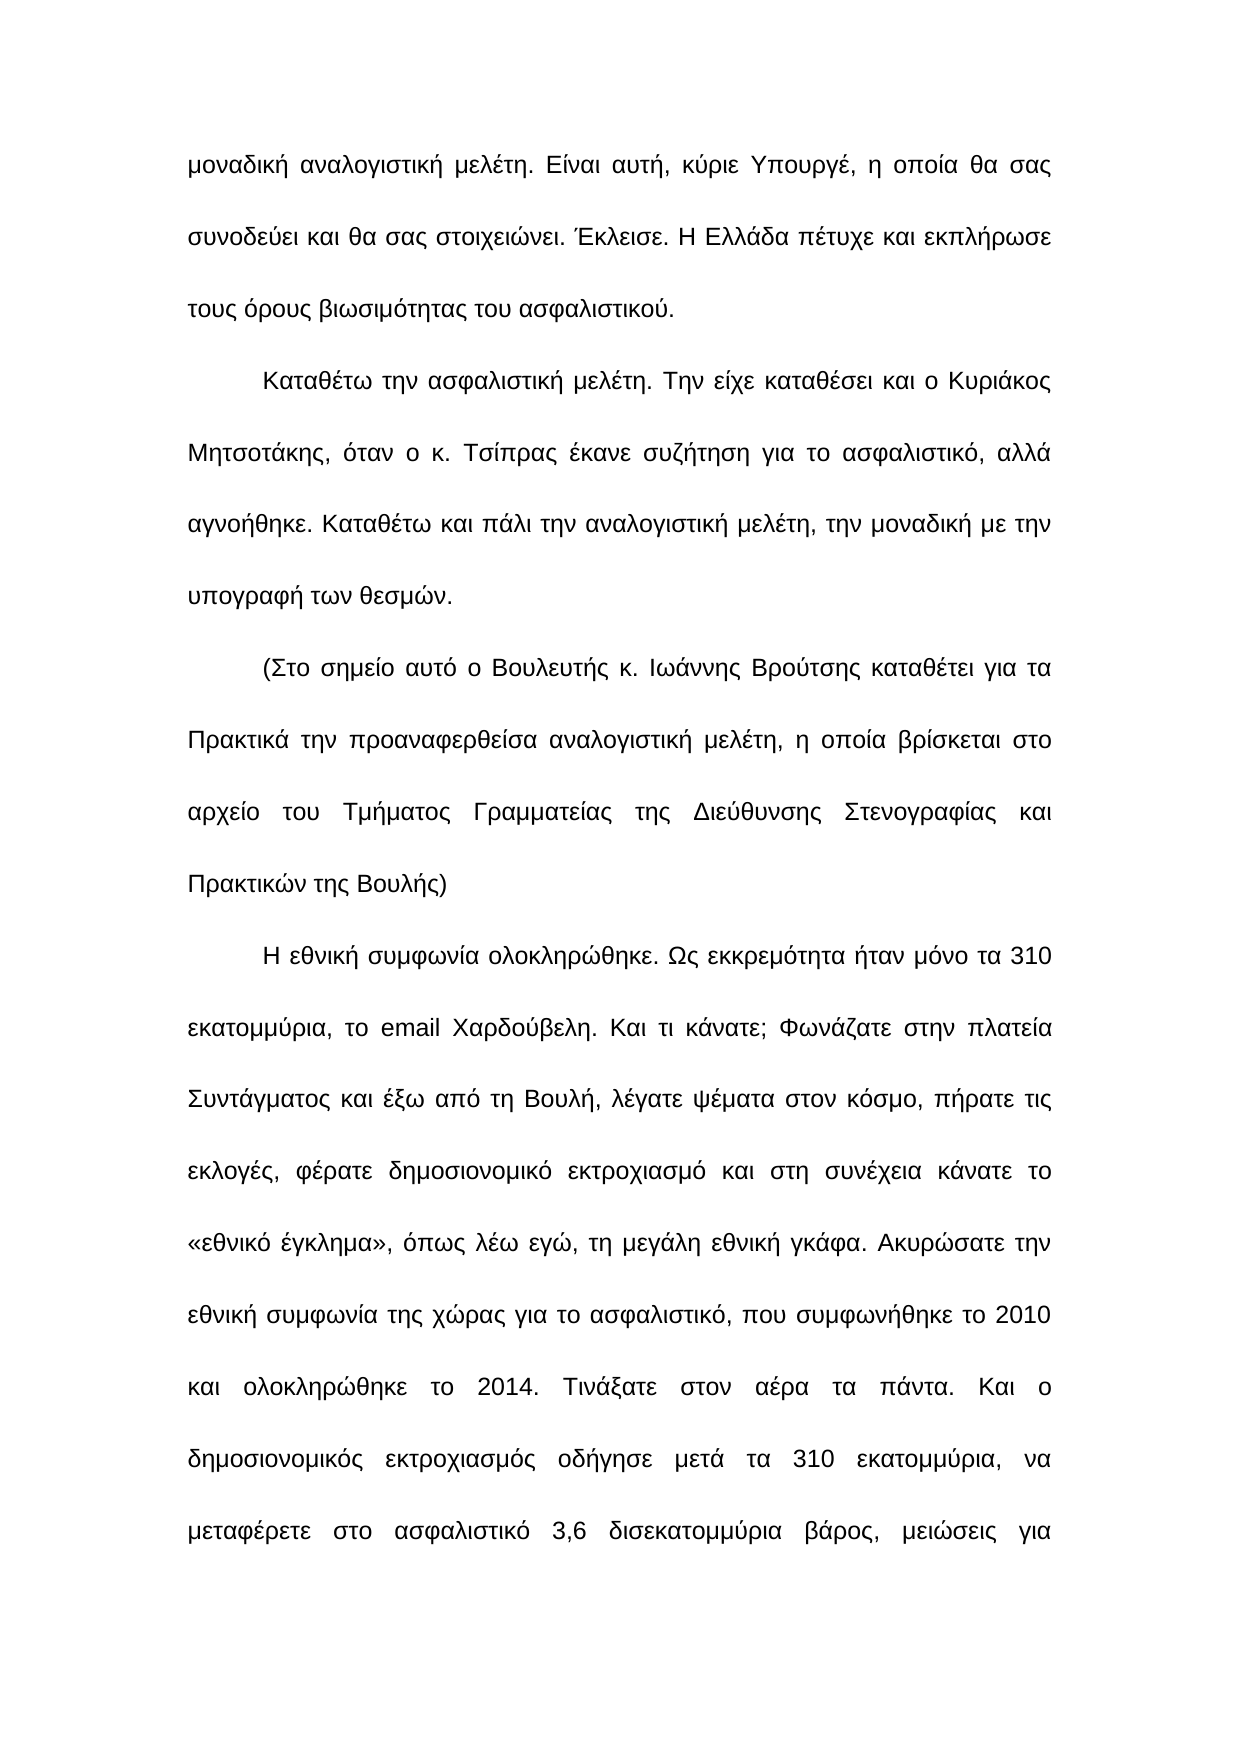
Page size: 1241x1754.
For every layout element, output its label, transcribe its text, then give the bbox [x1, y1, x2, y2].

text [187, 941, 1053, 1544]
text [187, 150, 1053, 322]
text (Στο σημείο αυτό ο Βουλευτής κ. Ιωάννης Βρούτσης καταθέτει για τα Πρακτικά την προαναφερθείσα αναλογιστική μελέτη, η οποία βρίσκεται στο αρχείο του Τμήματος Γραμματείας της Διεύθυνσης Στενογραφίας και Πρακτικών της Βουλής) [187, 653, 1053, 897]
text Καταθέτω την ασφαλιστική μελέτη. Την είχε καταθέσει και ο Κυριάκος Μητσοτάκης, όταν ο κ. Τσίπρας έκανε συζήτηση για το ασφαλιστικό, αλλά αγνοήθηκε. Καταθέτω και πάλι την αναλογιστική μελέτη, την μοναδική με την υπογραφή των θεσμών. [187, 366, 1053, 610]
